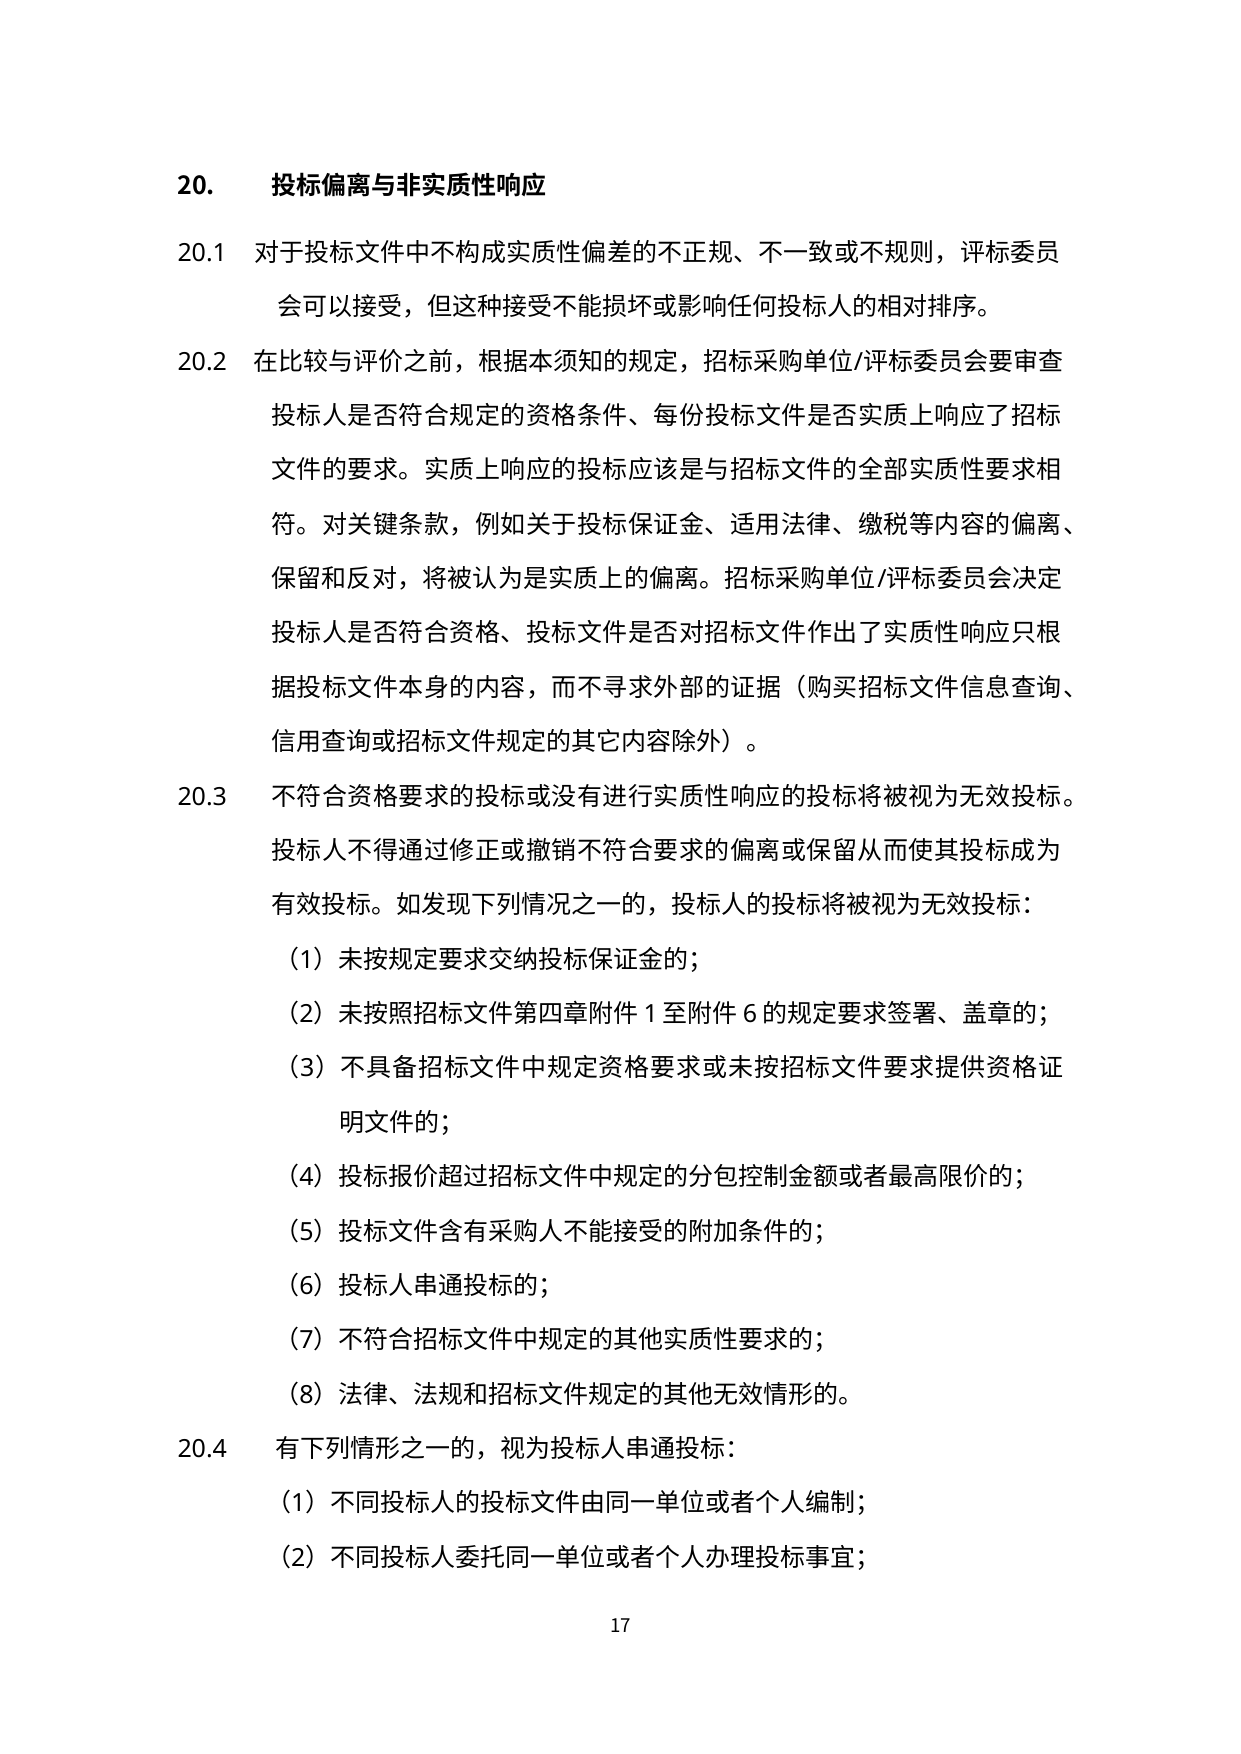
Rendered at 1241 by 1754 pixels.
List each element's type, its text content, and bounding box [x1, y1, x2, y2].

text 20.4 有下列情形之一的，视为投标人串通投标： [177, 1428, 1063, 1465]
text 20.3 不符合资格要求的投标或没有进行实质性响应的投标将被视为无效投标。投标人不得通过修正或撤销不符合要求的偏离或保留从而使其投标成为有效投标。如发现下列情况之一的，投标人的投标将被视为无效投标： [177, 776, 1063, 921]
text （7）不符合招标文件中规定的其他实质性要求的； [199, 1320, 1063, 1356]
text 20.2 在比较与评价之前，根据本须知的规定，招标采购单位/评标委员会要审查投标人是否符合规定的资格条件、每份投标文件是否实质上响应了招标文件的要求。实质上响应的投标应该是与招标文件的全部实质性要求相符。对关键条款，例如关于投标保证金、适用法律、缴税等内容的偏离、保留和反对，将被认为是实质上的偏离。招标采购单位/评标委员会决定投标人是否符合资格、投标文件是否对招标文件作出了实质性响应只根据投标文件本身的内容，而不寻求外部的证据（购买招标文件信息查询、信用查询或招标文件规定的其它内容除外）。 [177, 341, 1063, 758]
text （1）未按规定要求交纳投标保证金的； [199, 939, 1063, 975]
text （8）法律、法规和招标文件规定的其他无效情形的。 [199, 1374, 1063, 1410]
text （2）不同投标人委托同一单位或者个人办理投标事宜； [177, 1537, 1063, 1573]
text （2）未按照招标文件第四章附件1至附件6的规定要求签署、盖章的； [199, 993, 1063, 1030]
text （5）投标文件含有采购人不能接受的附加条件的； [199, 1211, 1063, 1247]
text （1）不同投标人的投标文件由同一单位或者个人编制； [177, 1483, 1063, 1519]
text （6）投标人串通投标的； [199, 1265, 1063, 1302]
text （4）投标报价超过招标文件中规定的分包控制金额或者最高限价的； [199, 1157, 1063, 1193]
subtitle 20. 投标偏离与非实质性响应 [177, 165, 1063, 202]
text （3）不具备招标文件中规定资格要求或未按招标文件要求提供资格证明文件的； [274, 1048, 1063, 1138]
text 20.1 对于投标文件中不构成实质性偏差的不正规、不一致或不规则，评标委员会可以接受，但这种接受不能损坏或影响任何投标人的相对排序。 [177, 232, 1063, 323]
